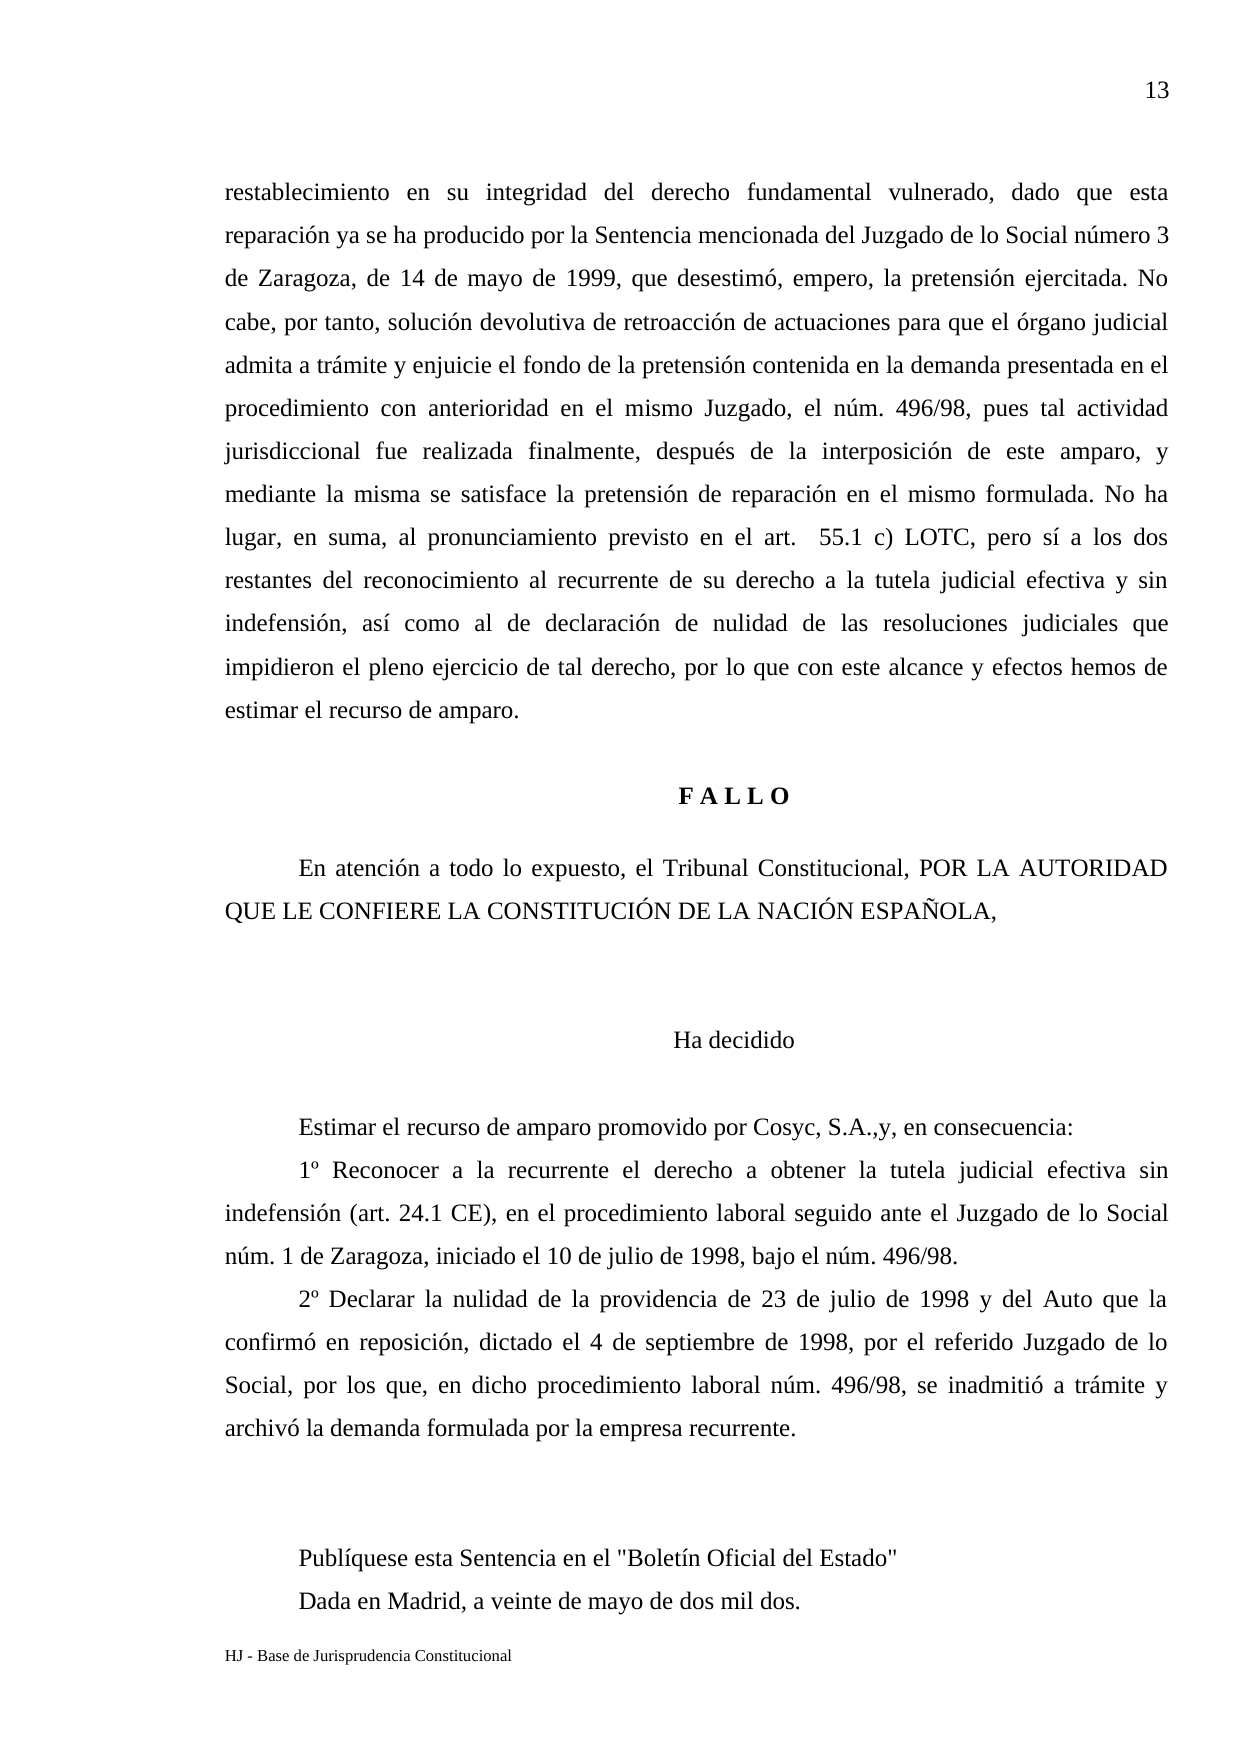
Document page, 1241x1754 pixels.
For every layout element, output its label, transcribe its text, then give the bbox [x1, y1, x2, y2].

text En atención a todo lo expuesto, el Tribunal Constitucional, POR LA AUTORIDAD QUE LE CONFIERE LA CONSTITUCIÓN DE LA NACIÓN ESPAÑOLA, [224, 853, 1169, 925]
text 1º Reconocer a la recurrente el derecho a obtener la tutela judicial efectiva sin indefensión (art. 24.1 CE), en el procedimiento laboral seguido ante el Juzgado de lo Social núm. 1 de Zaragoza, iniciado el 10 de julio de 1998, bajo el núm. 496/98. [224, 1155, 1169, 1270]
text Publíquese esta Sentencia en el "Boletín Oficial del Estado" [224, 1543, 1169, 1572]
text Estimar el recurso de amparo promovido por Cosyc, S.A.,y, en consecuencia: [224, 1112, 1169, 1140]
text 2º Declarar la nulidad de la providencia de 23 de julio de 1998 y del Auto que la confirmó en reposición, dictado el 4 de septiembre de 1998, por el referido Juzgado de lo Social, por los que, en dicho procedimiento laboral núm. 496/98, se inadmitió a trámite y archivó la demanda formulada por la empresa recurrente. [224, 1284, 1169, 1442]
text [224, 177, 1169, 723]
subtitle F A L L O [224, 781, 1169, 810]
text Dada en Madrid, a veinte de mayo de dos mil dos. [224, 1586, 1169, 1615]
text Ha decidido [224, 1025, 1169, 1054]
